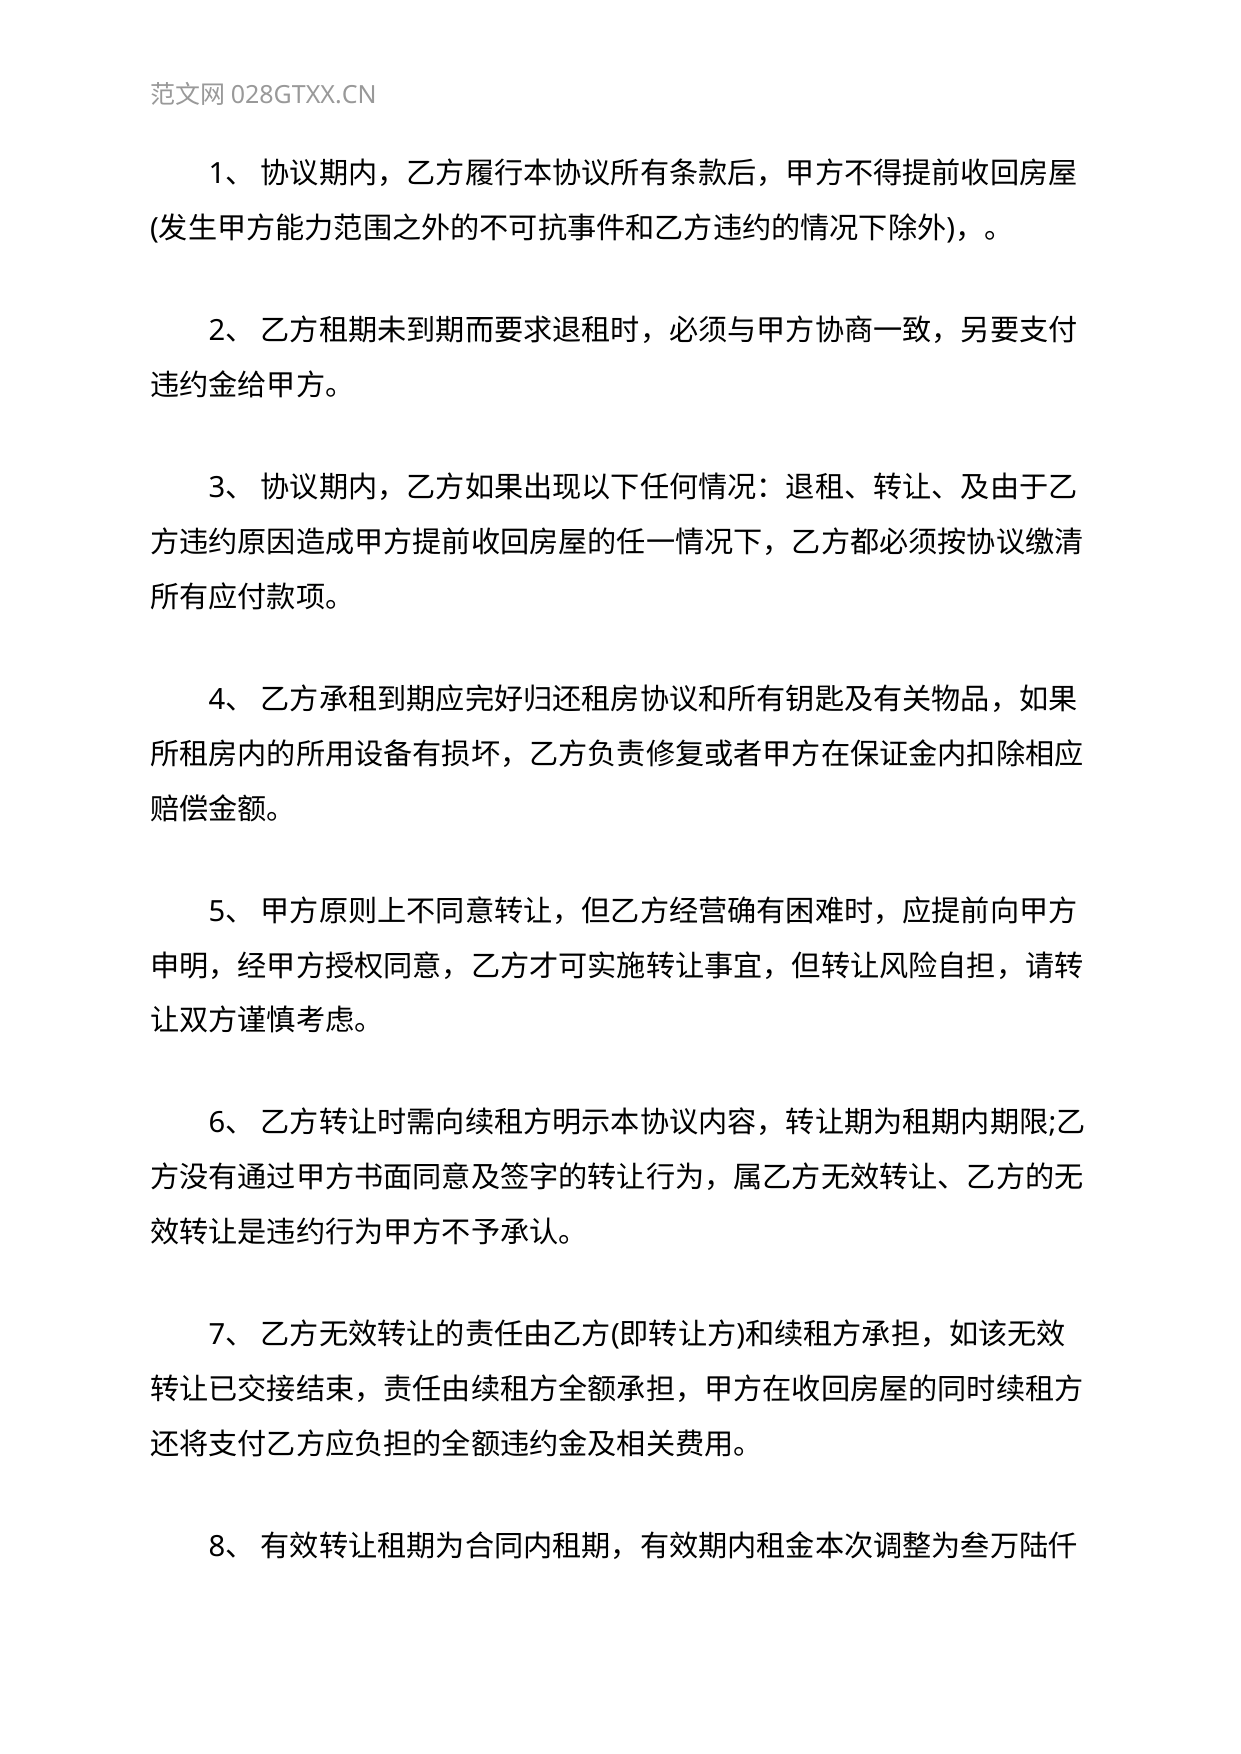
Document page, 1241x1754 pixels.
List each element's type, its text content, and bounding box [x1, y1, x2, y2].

text 2、 乙方租期未到期而要求退租时，必须与甲方协商一致，另要支付违约金给甲方。 [150, 307, 1090, 404]
text 7、 乙方无效转让的责任由乙方(即转让方)和续租方承担，如该无效转让已交接结束，责任由续租方全额承担，甲方在收回房屋的同时续租方还将支付乙方应负担的全额违约金及相关费用。 [150, 1310, 1090, 1463]
text 1、 协议期内，乙方履行本协议所有条款后，甲方不得提前收回房屋(发生甲方能力范围之外的不可抗事件和乙方违约的情况下除外)，。 [150, 150, 1090, 247]
text 5、 甲方原则上不同意转让，但乙方经营确有困难时，应提前向甲方申明，经甲方授权同意，乙方才可实施转让事宜，但转让风险自担，请转让双方谨慎考虑。 [150, 887, 1090, 1039]
text 3、 协议期内，乙方如果出现以下任何情况：退租、转让、及由于乙方违约原因造成甲方提前收回房屋的任一情况下，乙方都必须按协议缴清所有应付款项。 [150, 464, 1090, 616]
text 4、 乙方承租到期应完好归还租房协议和所有钥匙及有关物品，如果所租房内的所用设备有损坏，乙方负责修复或者甲方在保证金内扣除相应赔偿金额。 [150, 675, 1090, 828]
text 6、 乙方转让时需向续租方明示本协议内容，转让期为租期内期限;乙方没有通过甲方书面同意及签字的转让行为，属乙方无效转让、乙方的无效转让是违约行为甲方不予承认。 [150, 1099, 1090, 1251]
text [150, 1522, 1090, 1564]
